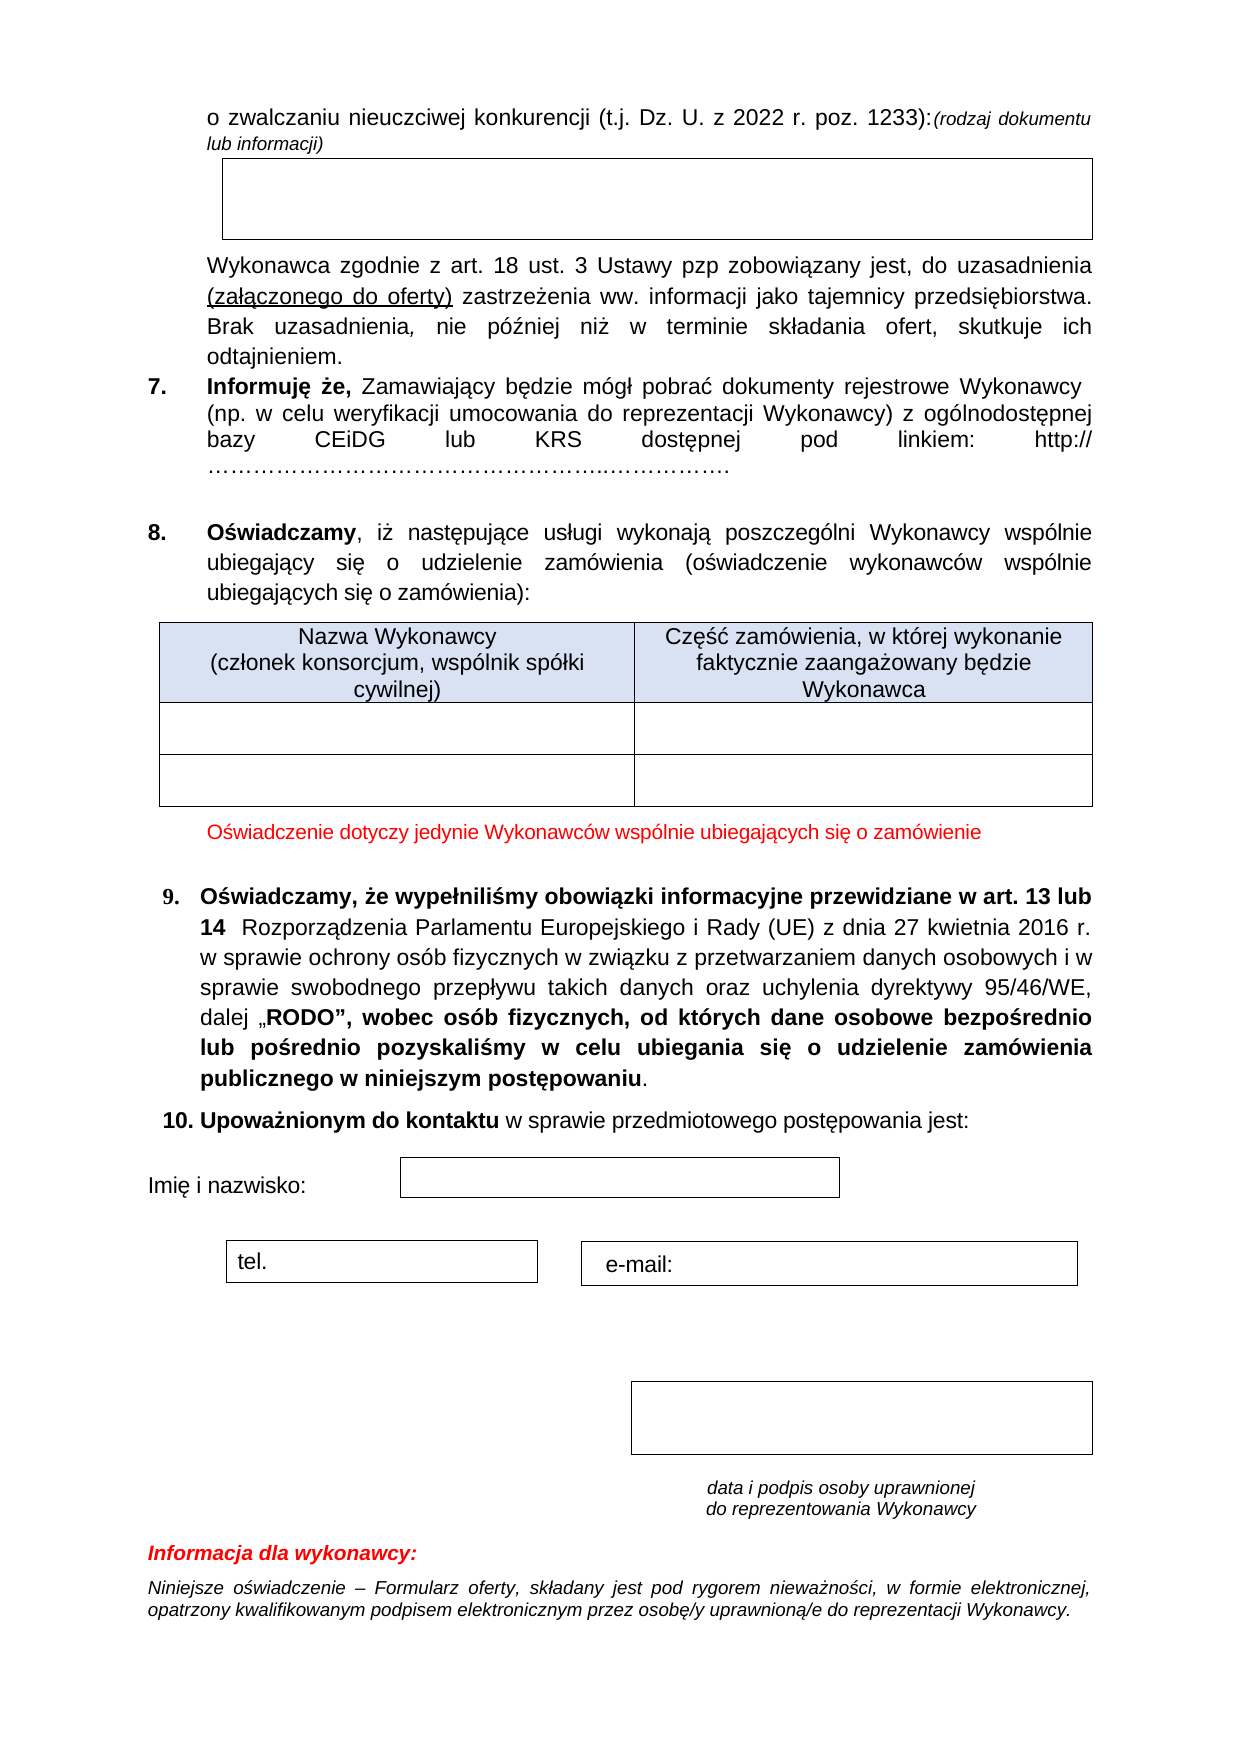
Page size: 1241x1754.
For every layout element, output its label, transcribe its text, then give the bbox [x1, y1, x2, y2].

list Upoważnionym do kontaktu w sprawie przedmiotowego postępowania jest: [162, 1107, 1093, 1133]
table_header Nazwa Wykonawcy (członek konsorcjum, wspólnik spółki cywilnej) [160, 623, 634, 702]
table_header Część zamówienia, w której wykonanie faktycznie zaangażowany będzie Wykonawca [635, 623, 1092, 702]
table_cell [635, 755, 1092, 806]
list Oświadczenie dotyczy jedynie Wykonawców wspólnie ubiegających się o zamówienie [207, 819, 1093, 843]
table_header [632, 1382, 1092, 1454]
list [148, 103, 1093, 154]
text Imię i nazwisko: [148, 1172, 1093, 1199]
table_header tel. [227, 1241, 537, 1282]
text do reprezentowania Wykonawcy [591, 1498, 1093, 1519]
list Oświadczamy, iż następujące usługi wykonają poszczególni Wykonawcy wspólnie ubiegający się o udzielenie zamówienia (oświadczenie wykonawców wspólnie ubiegających się o zamówienia): [148, 519, 1093, 605]
list Informuję że, Zamawiający będzie mógł pobrać dokumenty rejestrowe Wykonawcy (np. w celu weryfikacji umocowania do reprezentacji Wykonawcy) z ogólnodostępnej bazy CEiDG lub KRS dostępnej pod linkiem: http:// ……………………………………………..……………. [148, 373, 1093, 479]
text Informacja dla wykonawcy: [148, 1541, 1093, 1565]
table_header [223, 159, 1092, 239]
table_cell [635, 703, 1092, 754]
table_cell [160, 755, 634, 806]
table_header e-mail: [582, 1242, 1077, 1285]
text Niniejsze oświadczenie – Formularz oferty, składany jest pod rygorem nieważności, w formie elektronicznej, opatrzony kwalifikowanym podpisem elektronicznym przez osobę/y uprawnioną/e do reprezentacji Wykonawcy. [148, 1577, 1093, 1620]
text data i podpis osoby uprawnionej [591, 1476, 1093, 1498]
table_header [401, 1158, 839, 1197]
list Oświadczamy, że wypełniliśmy obowiązki informacyjne przewidziane w art. 13 lub 14 Rozporządzenia Parlamentu Europejskiego i Rady (UE) z dnia 27 kwietnia 2016 r. w sprawie ochrony osób fizycznych w związku z przetwarzaniem danych osobowych i w sprawie swobodnego przepływu takich danych oraz uchylenia dyrektywy 95/46/WE, dalej „RODO”, wobec osób fizycznych, od których dane osobowe bezpośrednio lub pośrednio pozyskaliśmy w celu ubiegania się o udzielenie zamówienia publicznego w niniejszym postępowaniu. [162, 883, 1093, 1091]
table_cell [160, 703, 634, 754]
text Wykonawca zgodnie z art. 18 ust. 3 Ustawy pzp zobowiązany jest, do uzasadnienia (załączonego do oferty) zastrzeżenia ww. informacji jako tajemnicy przedsiębiorstwa. Brak uzasadnienia, nie później niż w terminie składania ofert, skutkuje ich odtajnieniem. [207, 252, 1093, 369]
